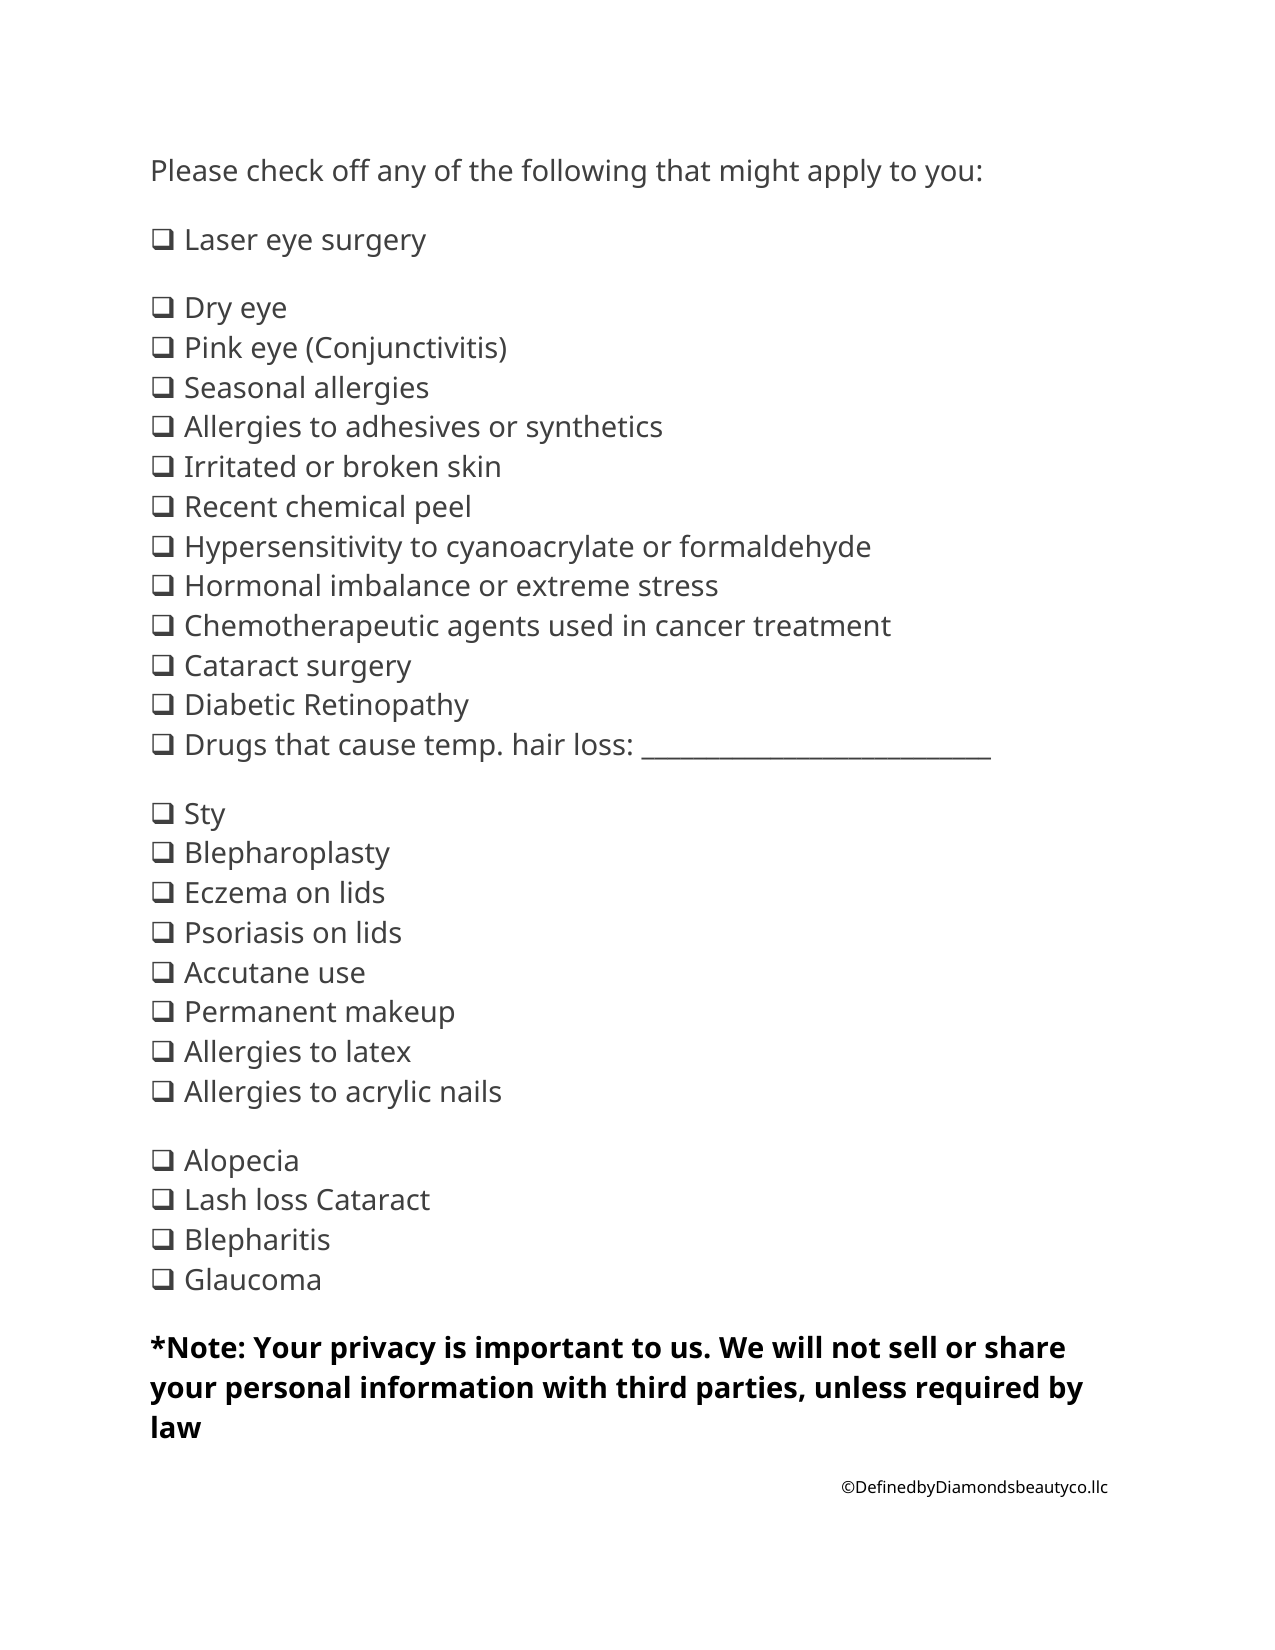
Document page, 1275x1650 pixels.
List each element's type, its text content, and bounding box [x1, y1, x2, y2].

text *Note: Your privacy is important to us. We will not sell or share your personal information with third parties, unless required by law [150, 1328, 1125, 1447]
text Please check off any of the following that might apply to you: [150, 150, 1125, 190]
text Laser eye surgery [150, 219, 1125, 258]
text Dry eye Pink eye (Conjunctivitis) Seasonal allergies Allergies to adhesives or synthetics Irritated or broken skin Recent chemical peel Hypersensitivity to cyanoacrylate or formaldehyde Hormonal imbalance or extreme stress Chemotherapeutic agents used in cancer treatment Cataract surgery Diabetic Retinopathy Drugs that cause temp. hair loss: ___________________________ [150, 288, 1125, 764]
text Sty Blepharoplasty Eczema on lids Psoriasis on lids Accutane use Permanent makeup Allergies to latex Allergies to acrylic nails [150, 793, 1125, 1111]
text ©DefinedbyDiamondsbeautyco.llc [150, 1476, 1108, 1499]
text Alopecia Lash loss Cataract Blepharitis Glaucoma [150, 1140, 1125, 1298]
